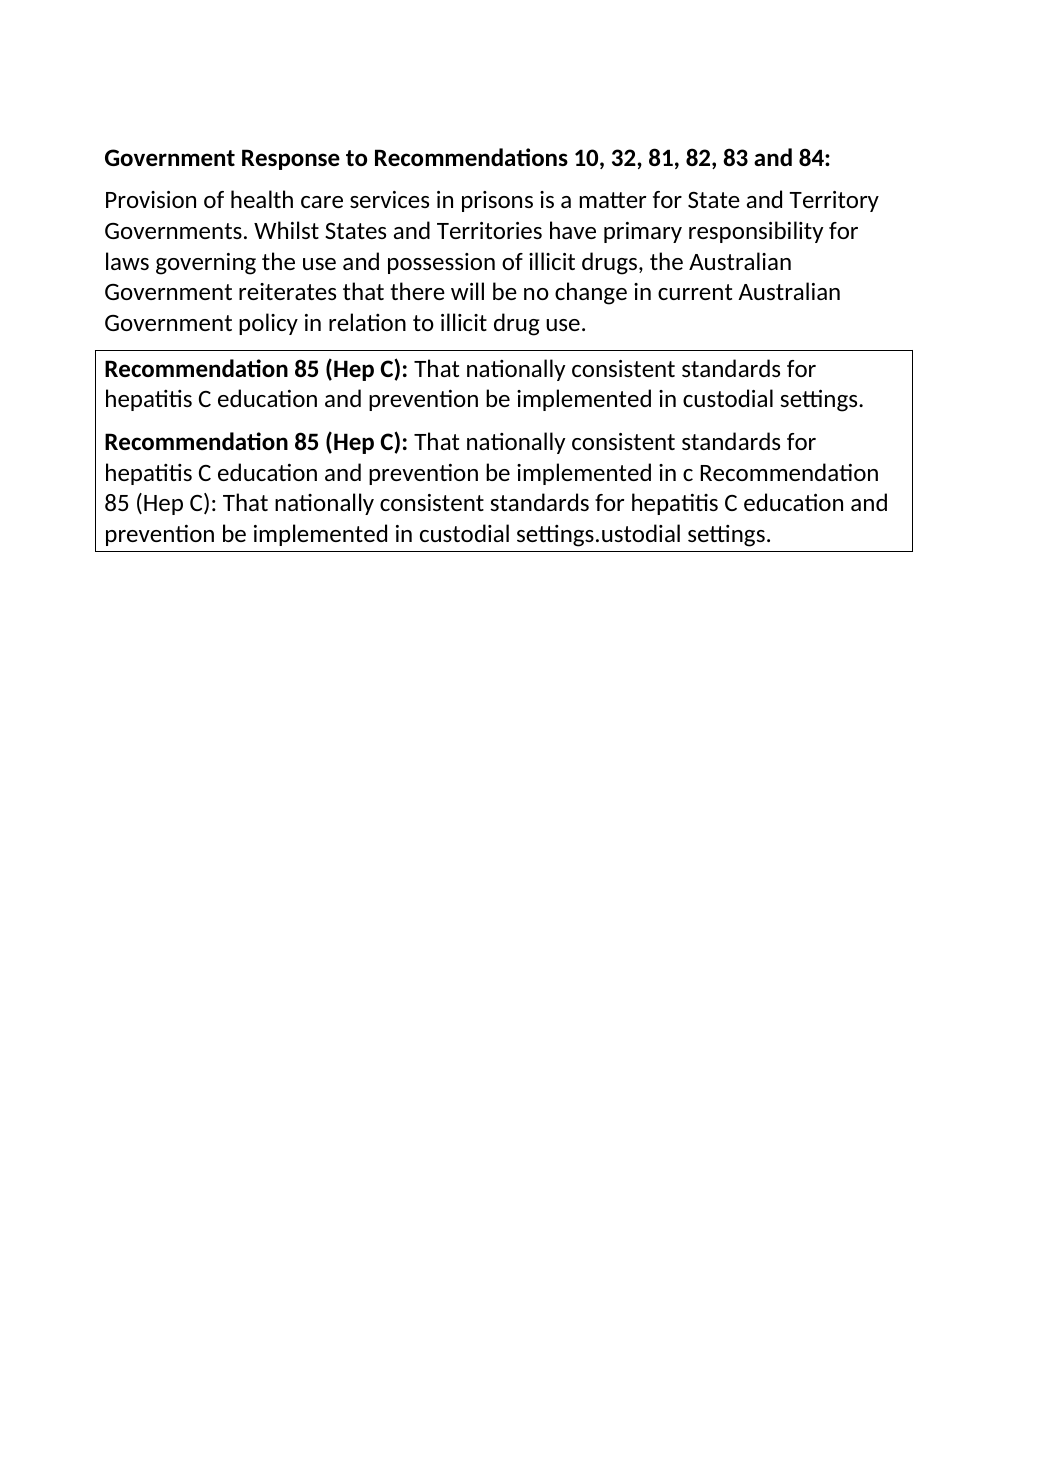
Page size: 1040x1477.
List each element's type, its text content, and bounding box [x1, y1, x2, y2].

text Recommendation 85 (Hep C): That nationally consistent standards for hepatitis C education and prevention be implemented in c Recommendation 85 (Hep C): That nationally consistent standards for hepatitis C education and prevention be implemented in custodial settings.ustodial settings. [96, 423, 912, 551]
text Provision of health care services in prisons is a matter for State and Territory Governments. Whilst States and Territories have primary responsibility for laws governing the use and possession of illicit drugs, the Australian Government reiterates that there will be no change in current Australian Government policy in relation to illicit drug use. [104, 185, 904, 337]
text Recommendation 85 (Hep C): That nationally consistent standards for hepatitis C education and prevention be implemented in custodial settings. [96, 351, 912, 414]
subtitle Government Response to Recommendations 10, 32, 81, 82, 83 and 84: [104, 142, 904, 172]
